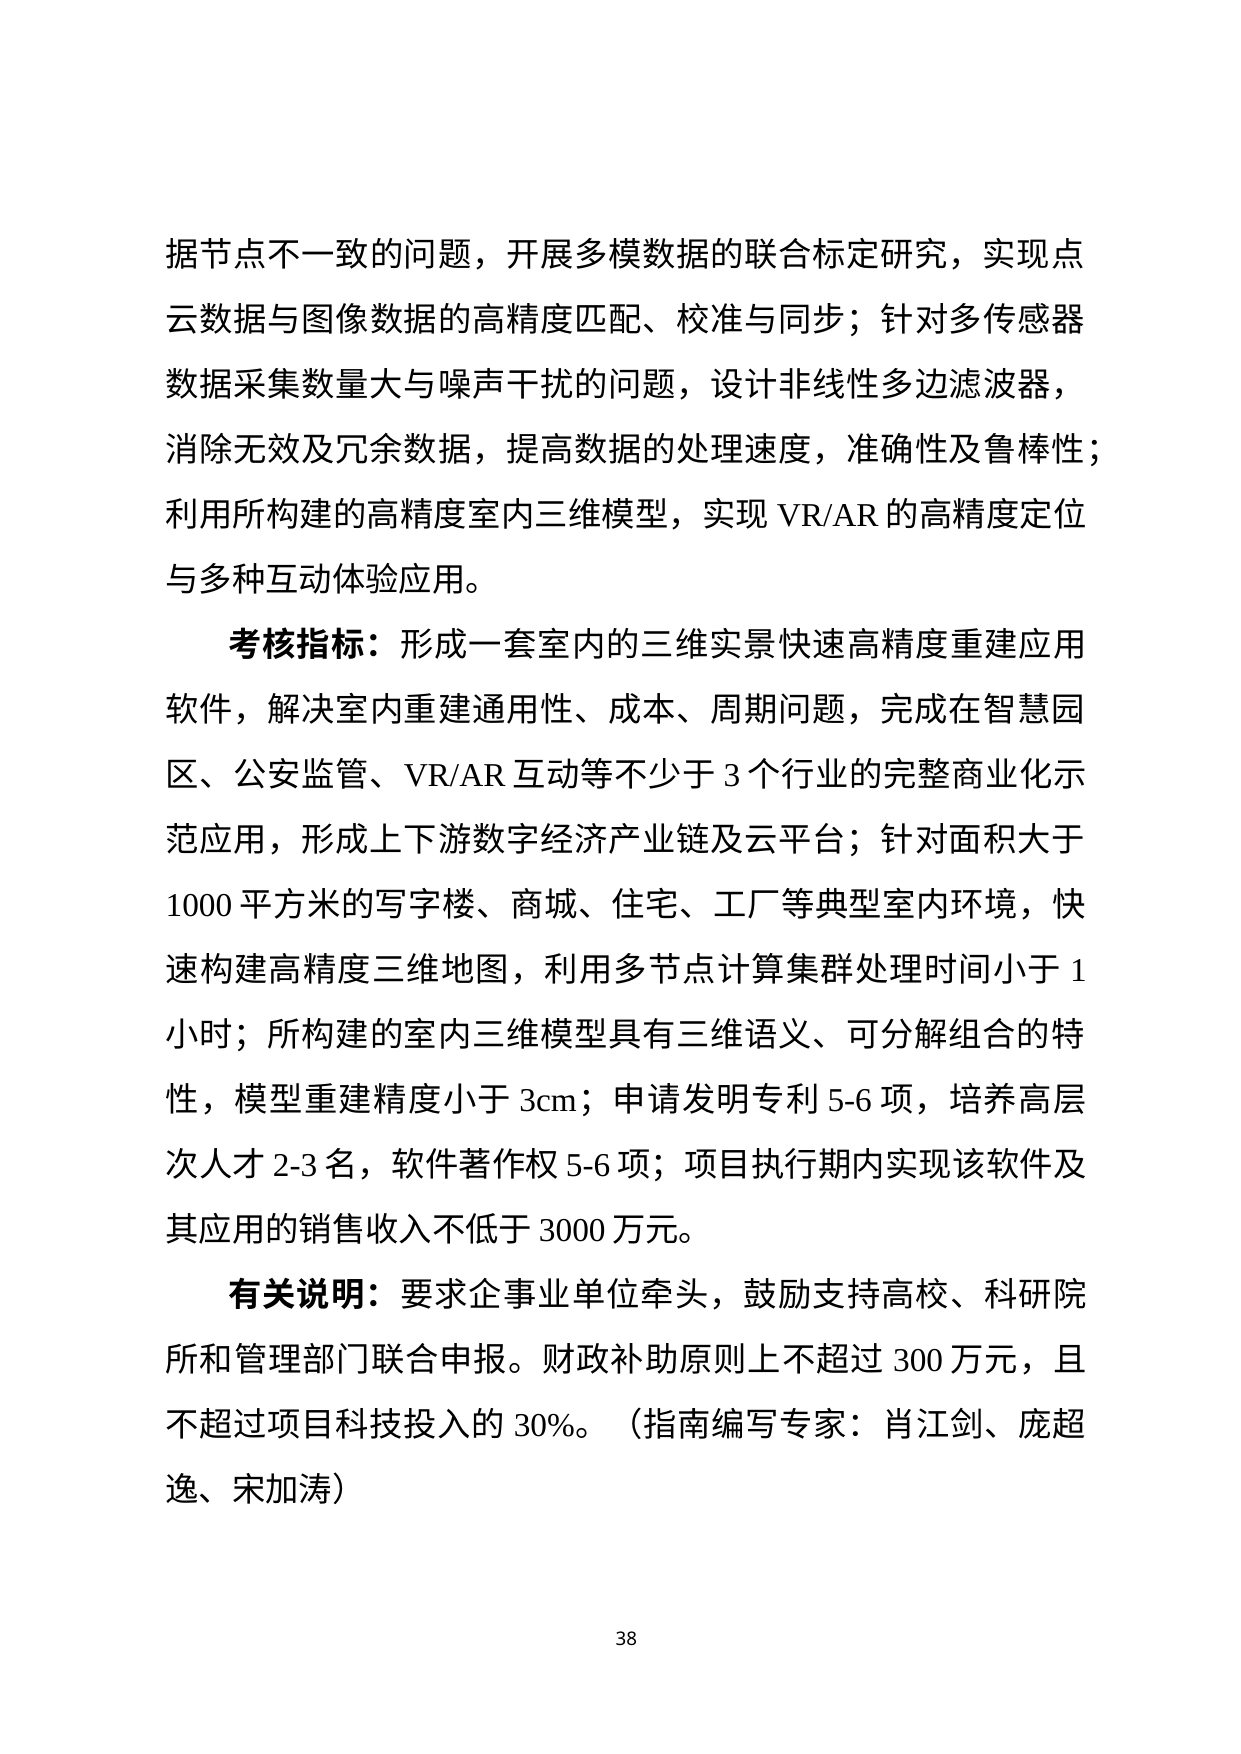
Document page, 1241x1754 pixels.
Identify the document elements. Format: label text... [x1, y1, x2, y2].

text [165, 219, 1087, 609]
text 考核指标：形成一套室内的三维实景快速高精度重建应用软件，解决室内重建通用性、成本、周期问题，完成在智慧园区、公安监管、VR/AR互动等不少于3个行业的完整商业化示范应用，形成上下游数字经济产业链及云平台；针对面积大于1000平方米的写字楼、商城、住宅、工厂等典型室内环境，快速构建高精度三维地图，利用多节点计算集群处理时间小于1小时；所构建的室内三维模型具有三维语义、可分解组合的特性，模型重建精度小于3cm；申请发明专利5-6项，培养高层次人才2-3名，软件著作权5-6项；项目执行期内实现该软件及其应用的销售收入不低于3000万元。 [165, 609, 1087, 1259]
text 有关说明：要求企事业单位牵头，鼓励支持高校、科研院所和管理部门联合申报。财政补助原则上不超过300万元，且不超过项目科技投入的30%。（指南编写专家：肖江剑、庞超逸、宋加涛） [165, 1259, 1087, 1519]
